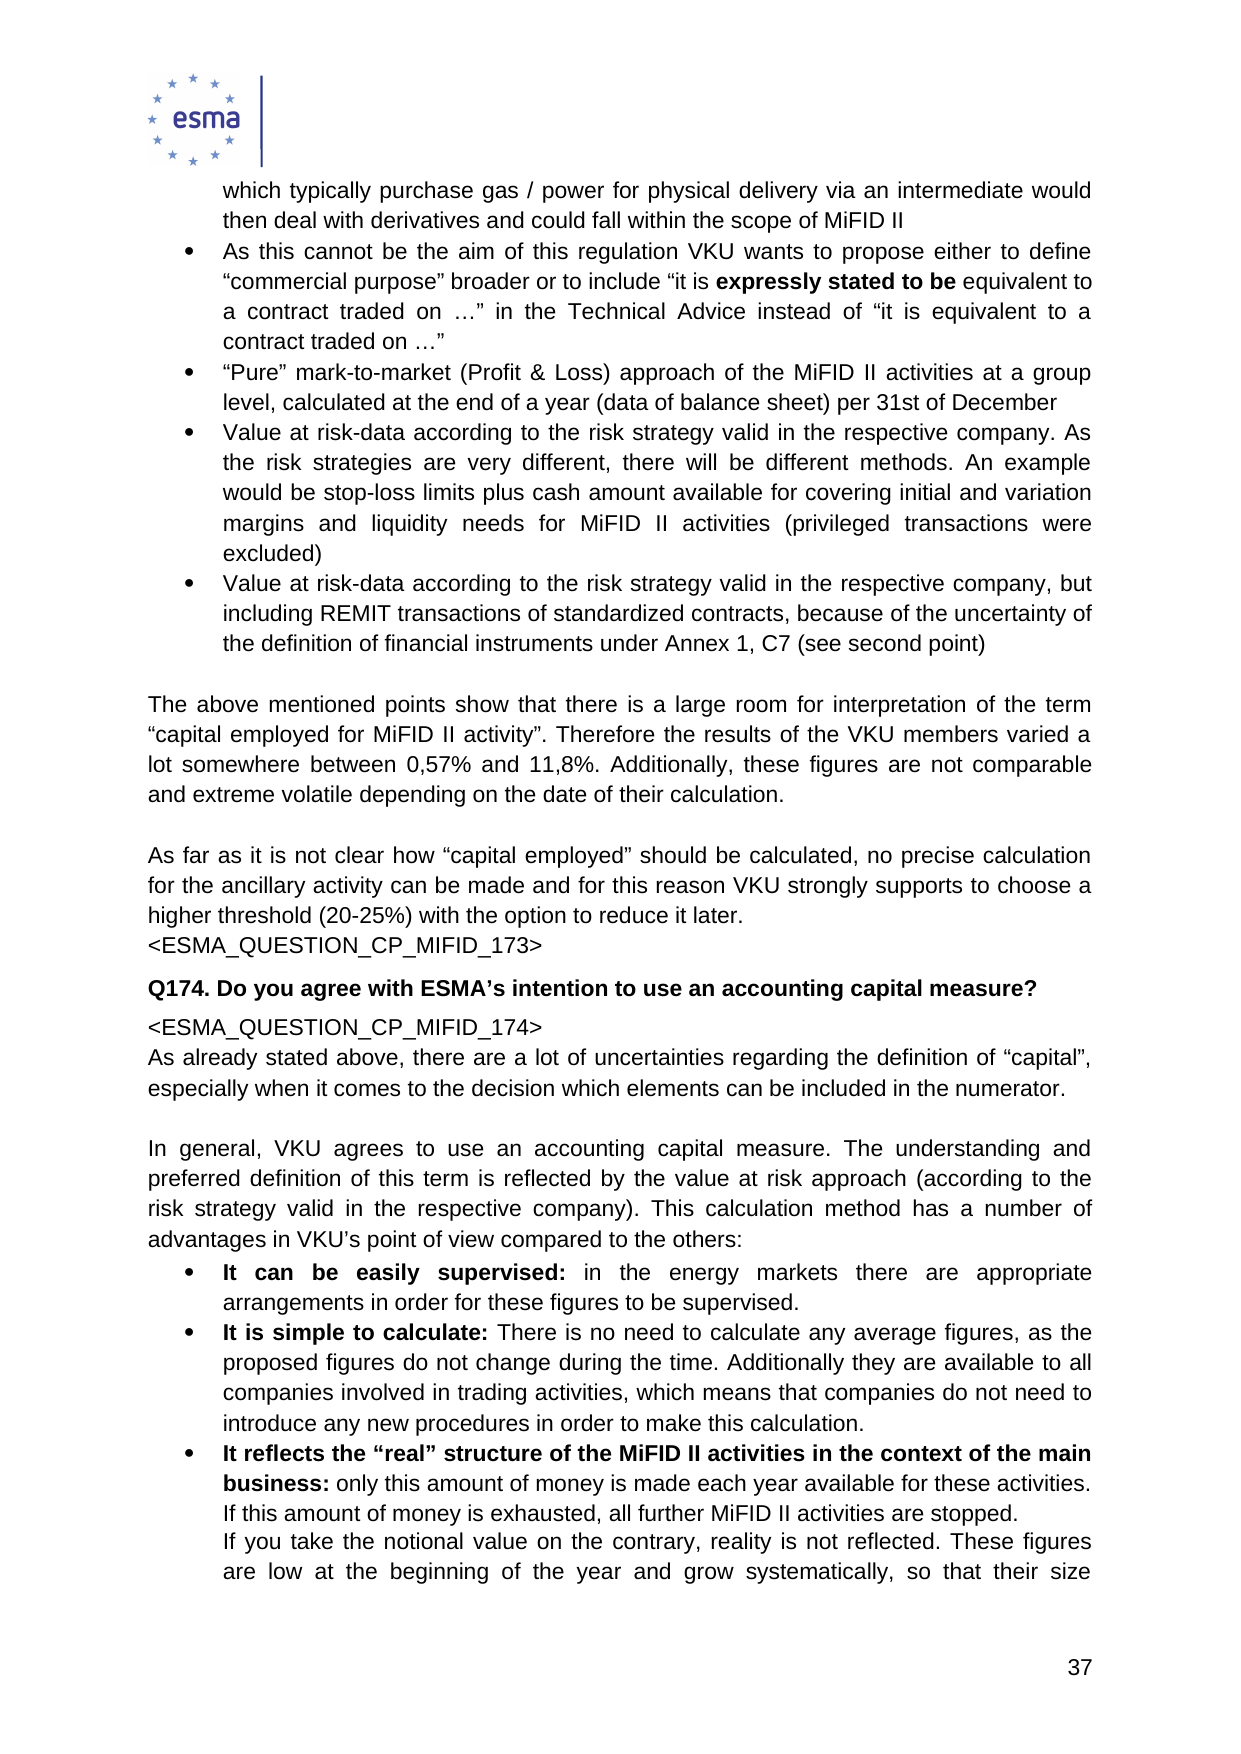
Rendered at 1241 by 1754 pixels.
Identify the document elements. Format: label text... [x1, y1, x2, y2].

list “Pure” mark-to-market (Profit & Loss) approach of the MiFID II activities at a group level, calculated at the end of a year (data of balance sheet) per 31st of December [185, 358, 1093, 415]
list It can be easily supervised: in the energy markets there are appropriate arrangements in order for these figures to be supervised. [185, 1256, 1093, 1316]
list Value at risk-data according to the risk strategy valid in the respective company. As the risk strategies are very different, there will be different methods. An example would be stop-loss limits plus cash amount available for covering initial and variation margins and liquidity needs for MiFID II activities (privileged transactions were excluded) [185, 419, 1093, 566]
text As far as it is not clear how “capital employed” should be calculated, no precise calculation for the ancillary activity can be made and for this reason VKU strongly supports to choose a higher threshold (20-25%) with the option to reduce it later. [148, 842, 1093, 929]
list As this cannot be the aim of this regulation VKU wants to propose either to define “commercial purpose” broader or to include “it is expressly stated to be equivalent to a contract traded on …” in the Technical Advice instead of “it is equivalent to a contract traded on …” [185, 238, 1093, 355]
text <ESMA_QUESTION_CP_MIFID_173> [148, 932, 1093, 959]
text Do you agree with ESMA’s intention to use an accounting capital measure? [148, 975, 1093, 1002]
list It reflects the “real” structure of the MiFID II activities in the context of the main business: only this amount of money is made each year available for these activities. If this amount of money is exhausted, all further MiFID II activities are stopped. [185, 1437, 1093, 1528]
text The above mentioned points show that there is a large room for interpretation of the term “capital employed for MiFID II activity”. Therefore the results of the VKU members varied a lot somewhere between 0,57% and 11,8%. Additionally, these figures are not comparable and extreme volatile depending on the date of their calculation. [148, 691, 1093, 808]
picture [147, 73, 240, 166]
list It is simple to calculate: There is no need to calculate any average figures, as the proposed figures do not change during the time. Additionally they are available to all companies involved in trading activities, which means that companies do not need to introduce any new procedures in order to make this calculation. [185, 1316, 1093, 1437]
list Value at risk-data according to the risk strategy valid in the respective company, but including REMIT transactions of standardized contracts, because of the uncertainty of the definition of financial instruments under Annex 1, C7 (see second point) [185, 570, 1093, 657]
text <ESMA_QUESTION_CP_MIFID_174> [148, 1014, 1093, 1040]
text In general, VKU agrees to use an accounting capital measure. The understanding and preferred definition of this term is reflected by the value at risk approach (according to the risk strategy valid in the respective company). This calculation method has a number of advantages in VKU’s point of view compared to the others: [148, 1135, 1093, 1252]
text As already stated above, there are a lot of uncertainties regarding the definition of “capital”, especially when it comes to the decision which elements can be included in the numerator. [148, 1044, 1093, 1101]
